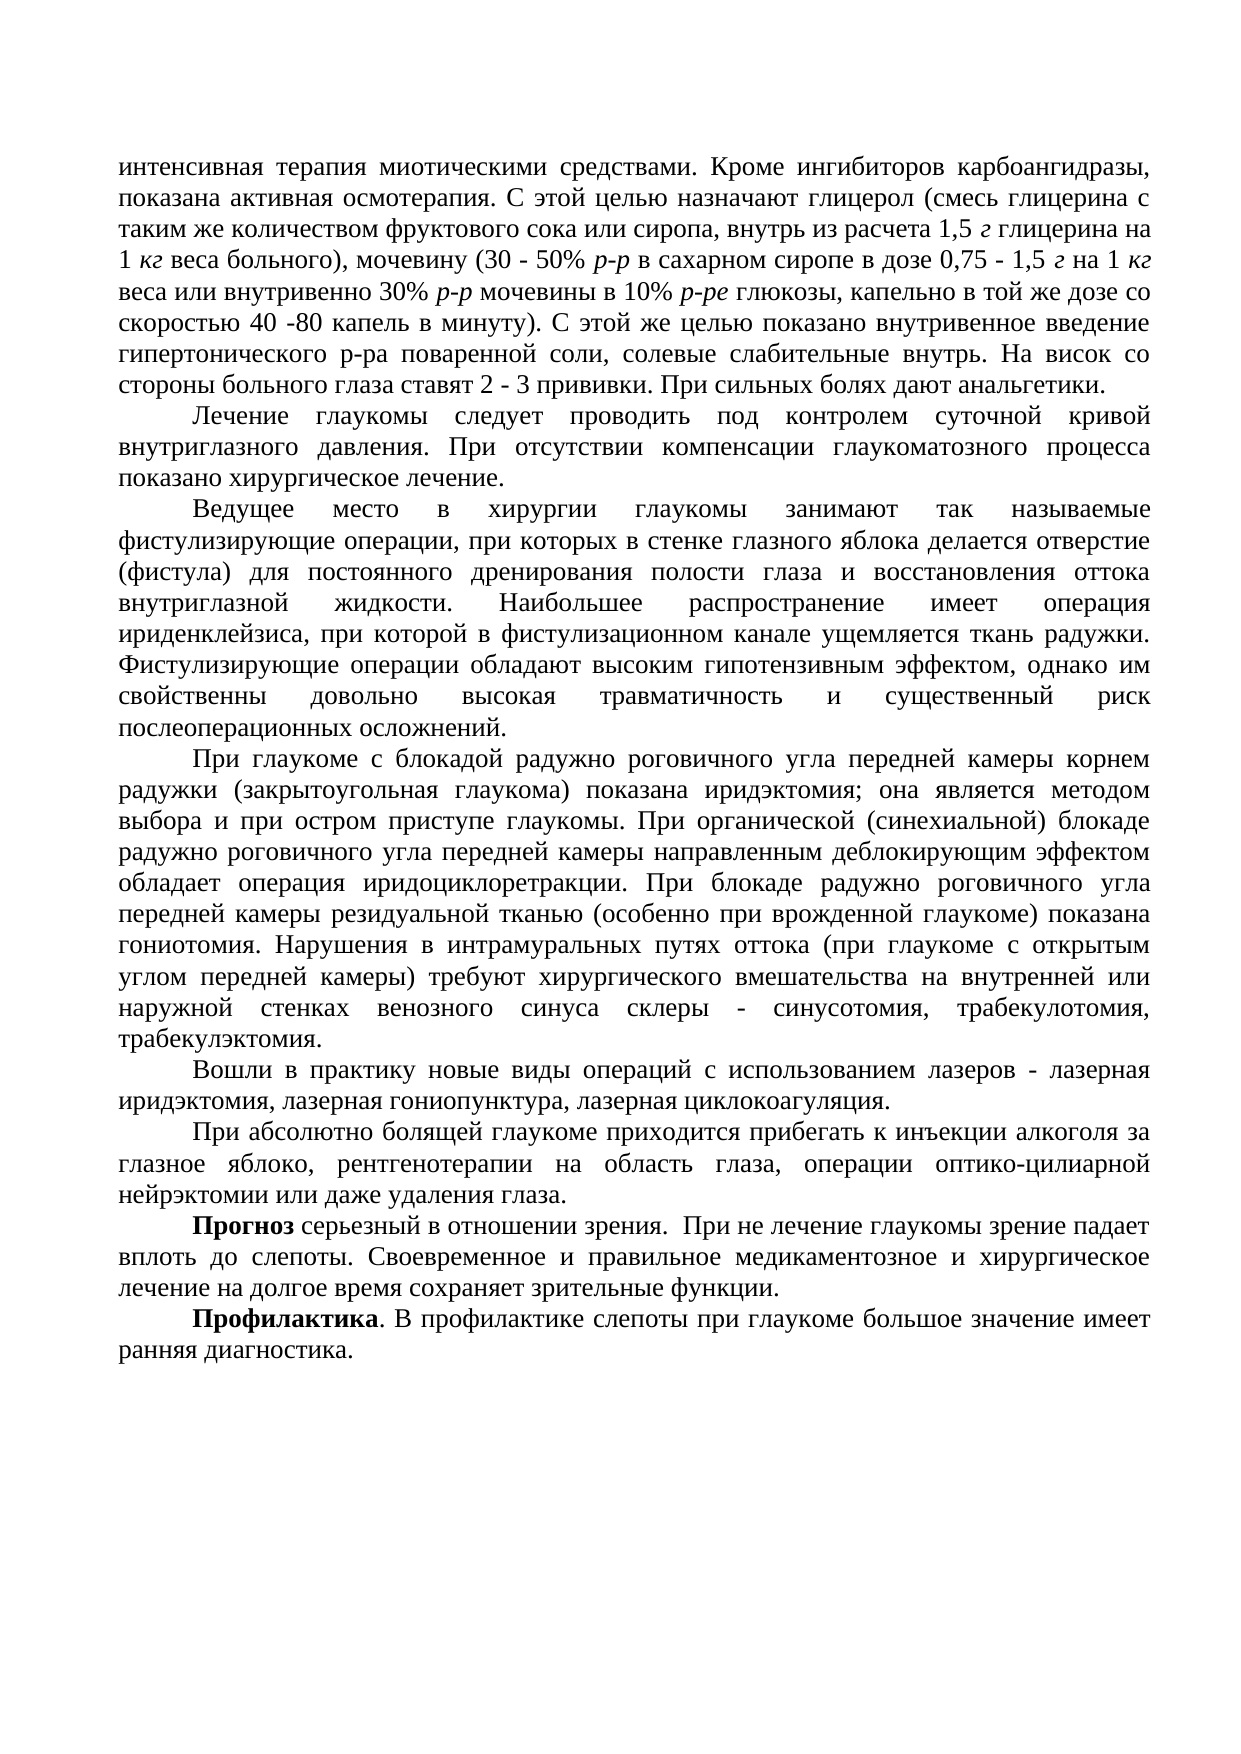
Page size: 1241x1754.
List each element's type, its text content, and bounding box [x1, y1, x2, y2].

text Прогноз серьезный в отношении зрения. При не лечение глаукомы зрение падает вплоть до слепоты. Своевременное и правильное медикаментозное и хирургическое лечение на долгое время сохраняет зрительные функции. [118, 1209, 1152, 1302]
text При глаукоме с блокадой радужно роговичного угла передней камеры корнем радужки (закрытоугольная глаукома) показана иридэктомия; она является методом выбора и при остром приступе глаукомы. При органической (синехиальной) блокаде радужно роговичного угла передней камеры направленным деблокирующим эффектом обладает операция иридоциклоретракции. При блокаде радужно роговичного угла передней камеры резидуальной тканью (особенно при врожденной глаукоме) показана гониотомия. Нарушения в интрамуральных путях оттока (при глаукоме с открытым углом передней камеры) требуют хирургического вмешательства на внутренней или наружной стенках венозного синуса склеры - синусотомия, трабекулотомия, трабекулэктомия. [118, 742, 1152, 1053]
text Лечение глаукомы следует проводить под контролем суточной кривой внутриглазного давления. При отсутствии компенсации глаукоматозного процесса показано хирургическое лечение. [118, 399, 1152, 493]
text При абсолютно болящей глаукоме приходится прибегать к инъекции алкоголя за глазное яблоко, рентгенотерапии на область глаза, операции оптико-цилиарной нейрэктомии или даже удаления глаза. [118, 1116, 1152, 1209]
text Ведущее место в хирургии глаукомы занимают так называемые фистулизирующие операции, при которых в стенке глазного яблока делается отверстие (фистула) для постоянного дренирования полости глаза и восстановления оттока внутриглазной жидкости. Наибольшее распространение имеет операция ириденклейзиса, при которой в фистулизационном канале ущемляется ткань радужки. Фистулизирующие операции обладают высоким гипотензивным эффектом, однако им свойственны довольно высокая травматичность и существенный риск послеоперационных осложнений. [118, 493, 1152, 742]
text Профилактика. В профилактике слепоты при глаукоме большое значение имеет ранняя диагностика. [118, 1302, 1152, 1365]
text Вошли в практику новые виды операций с использованием лазеров - лазерная иридэктомия, лазерная гониопунктура, лазерная циклокоагуляция. [118, 1053, 1152, 1116]
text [118, 150, 1152, 399]
